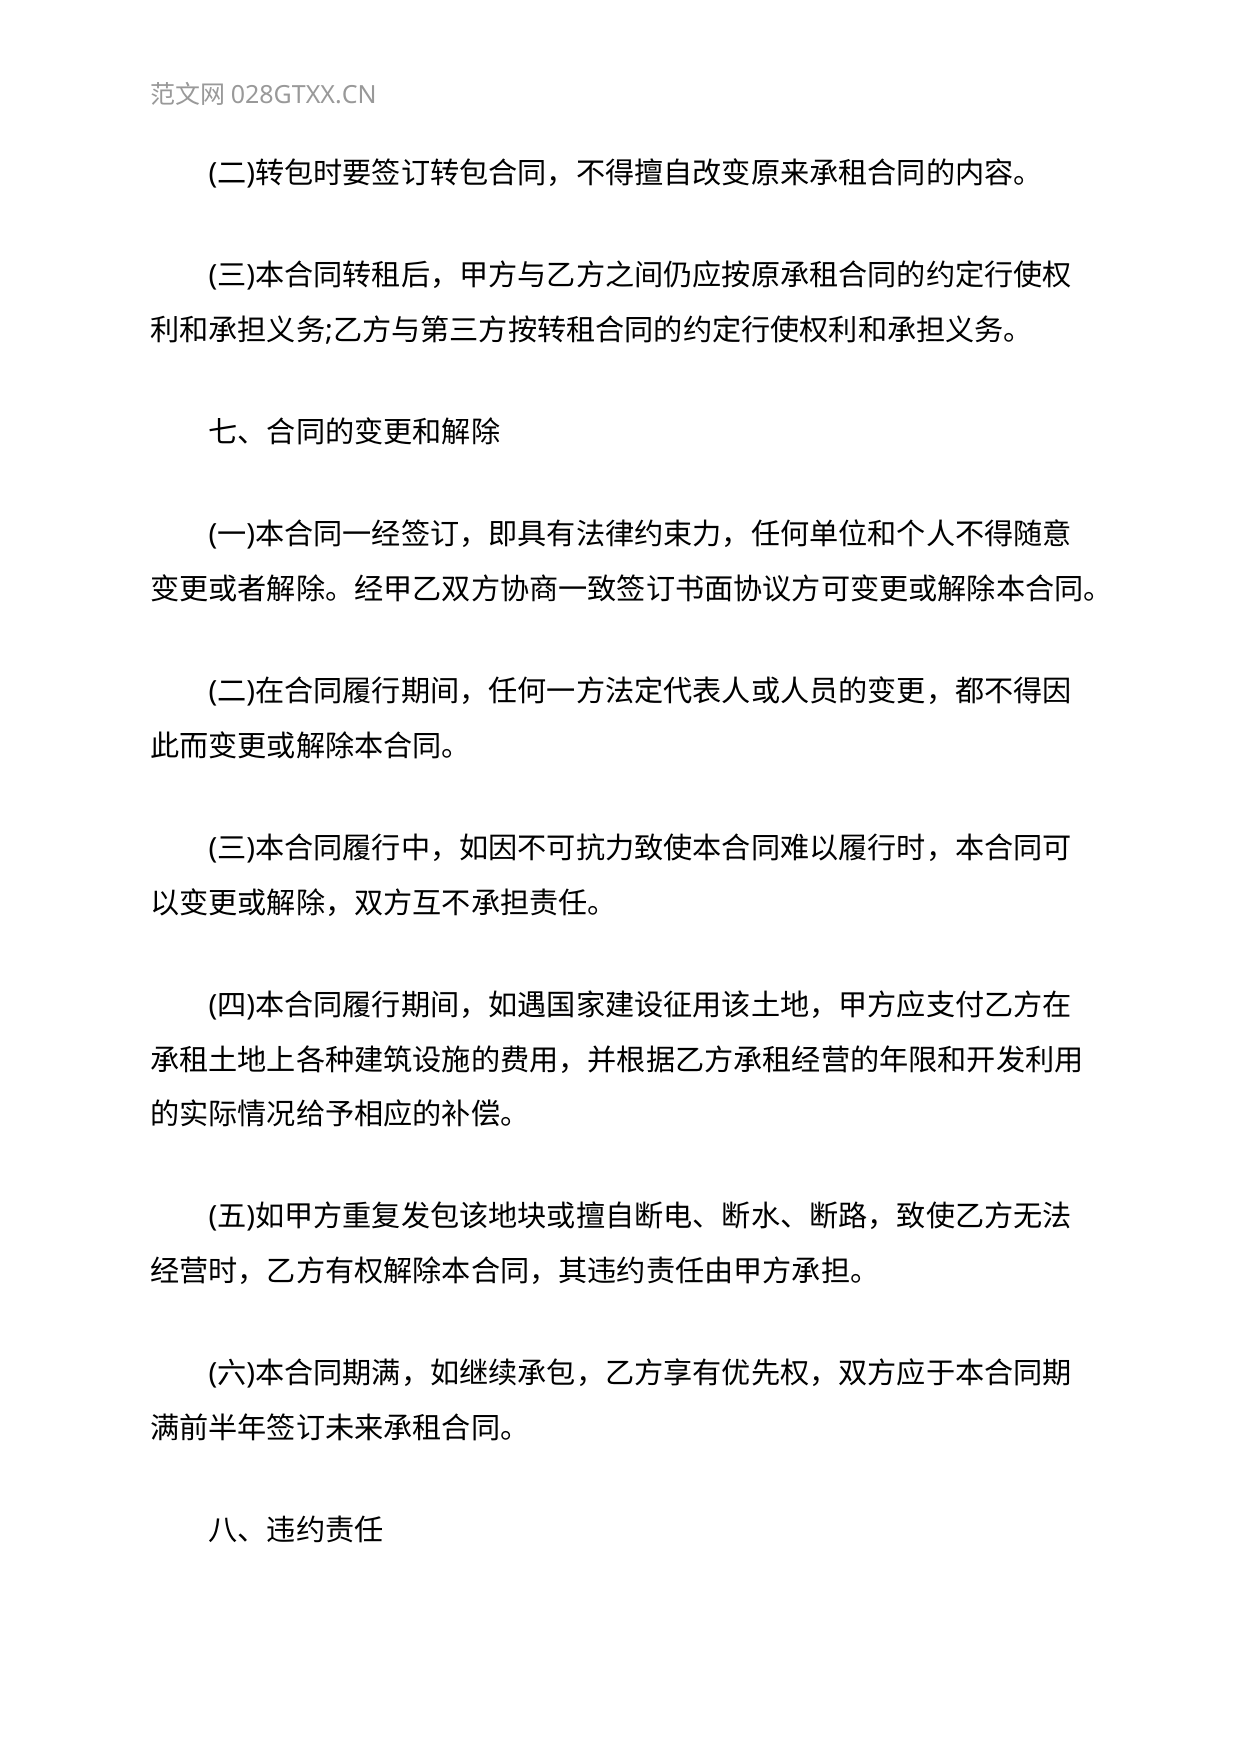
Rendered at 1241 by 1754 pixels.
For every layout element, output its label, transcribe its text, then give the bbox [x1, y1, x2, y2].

text 八、违约责任 [150, 1506, 1090, 1548]
text (一)本合同一经签订，即具有法律约束力，任何单位和个人不得随意变更或者解除。经甲乙双方协商一致签订书面协议方可变更或解除本合同。 [150, 511, 1090, 608]
text (三)本合同履行中，如因不可抗力致使本合同难以履行时，本合同可以变更或解除，双方互不承担责任。 [150, 824, 1090, 922]
text (六)本合同期满，如继续承包，乙方享有优先权，双方应于本合同期满前半年签订未来承租合同。 [150, 1349, 1090, 1447]
text (三)本合同转租后，甲方与乙方之间仍应按原承租合同的约定行使权利和承担义务;乙方与第三方按转租合同的约定行使权利和承担义务。 [150, 252, 1090, 349]
text (二)转包时要签订转包合同，不得擅自改变原来承租合同的内容。 [150, 150, 1090, 192]
text (四)本合同履行期间，如遇国家建设征用该土地，甲方应支付乙方在承租土地上各种建筑设施的费用，并根据乙方承租经营的年限和开发利用的实际情况给予相应的补偿。 [150, 981, 1090, 1133]
text (五)如甲方重复发包该地块或擅自断电、断水、断路，致使乙方无法经营时，乙方有权解除本合同，其违约责任由甲方承担。 [150, 1193, 1090, 1290]
text 七、合同的变更和解除 [150, 409, 1090, 451]
text (二)在合同履行期间，任何一方法定代表人或人员的变更，都不得因此而变更或解除本合同。 [150, 667, 1090, 765]
